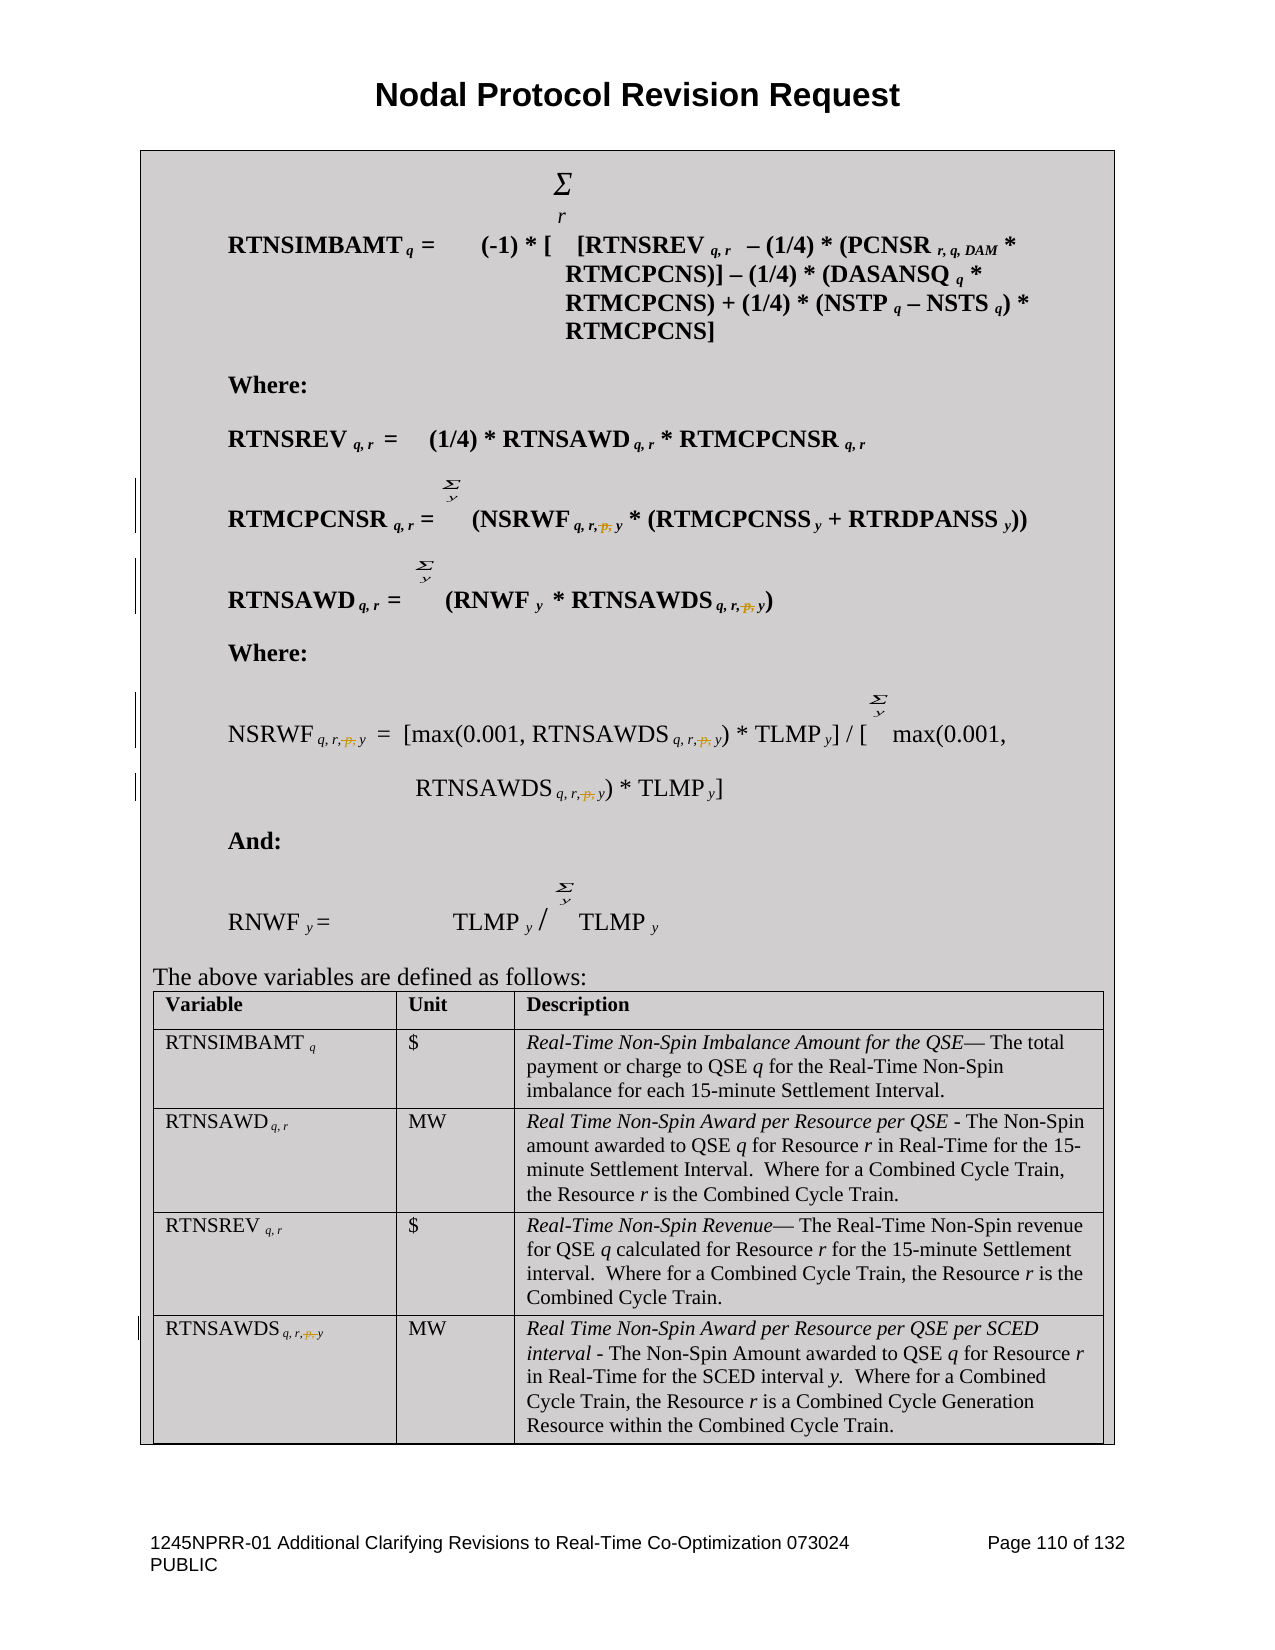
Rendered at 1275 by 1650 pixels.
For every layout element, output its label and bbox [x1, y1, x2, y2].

table_header [141, 151, 1114, 1444]
